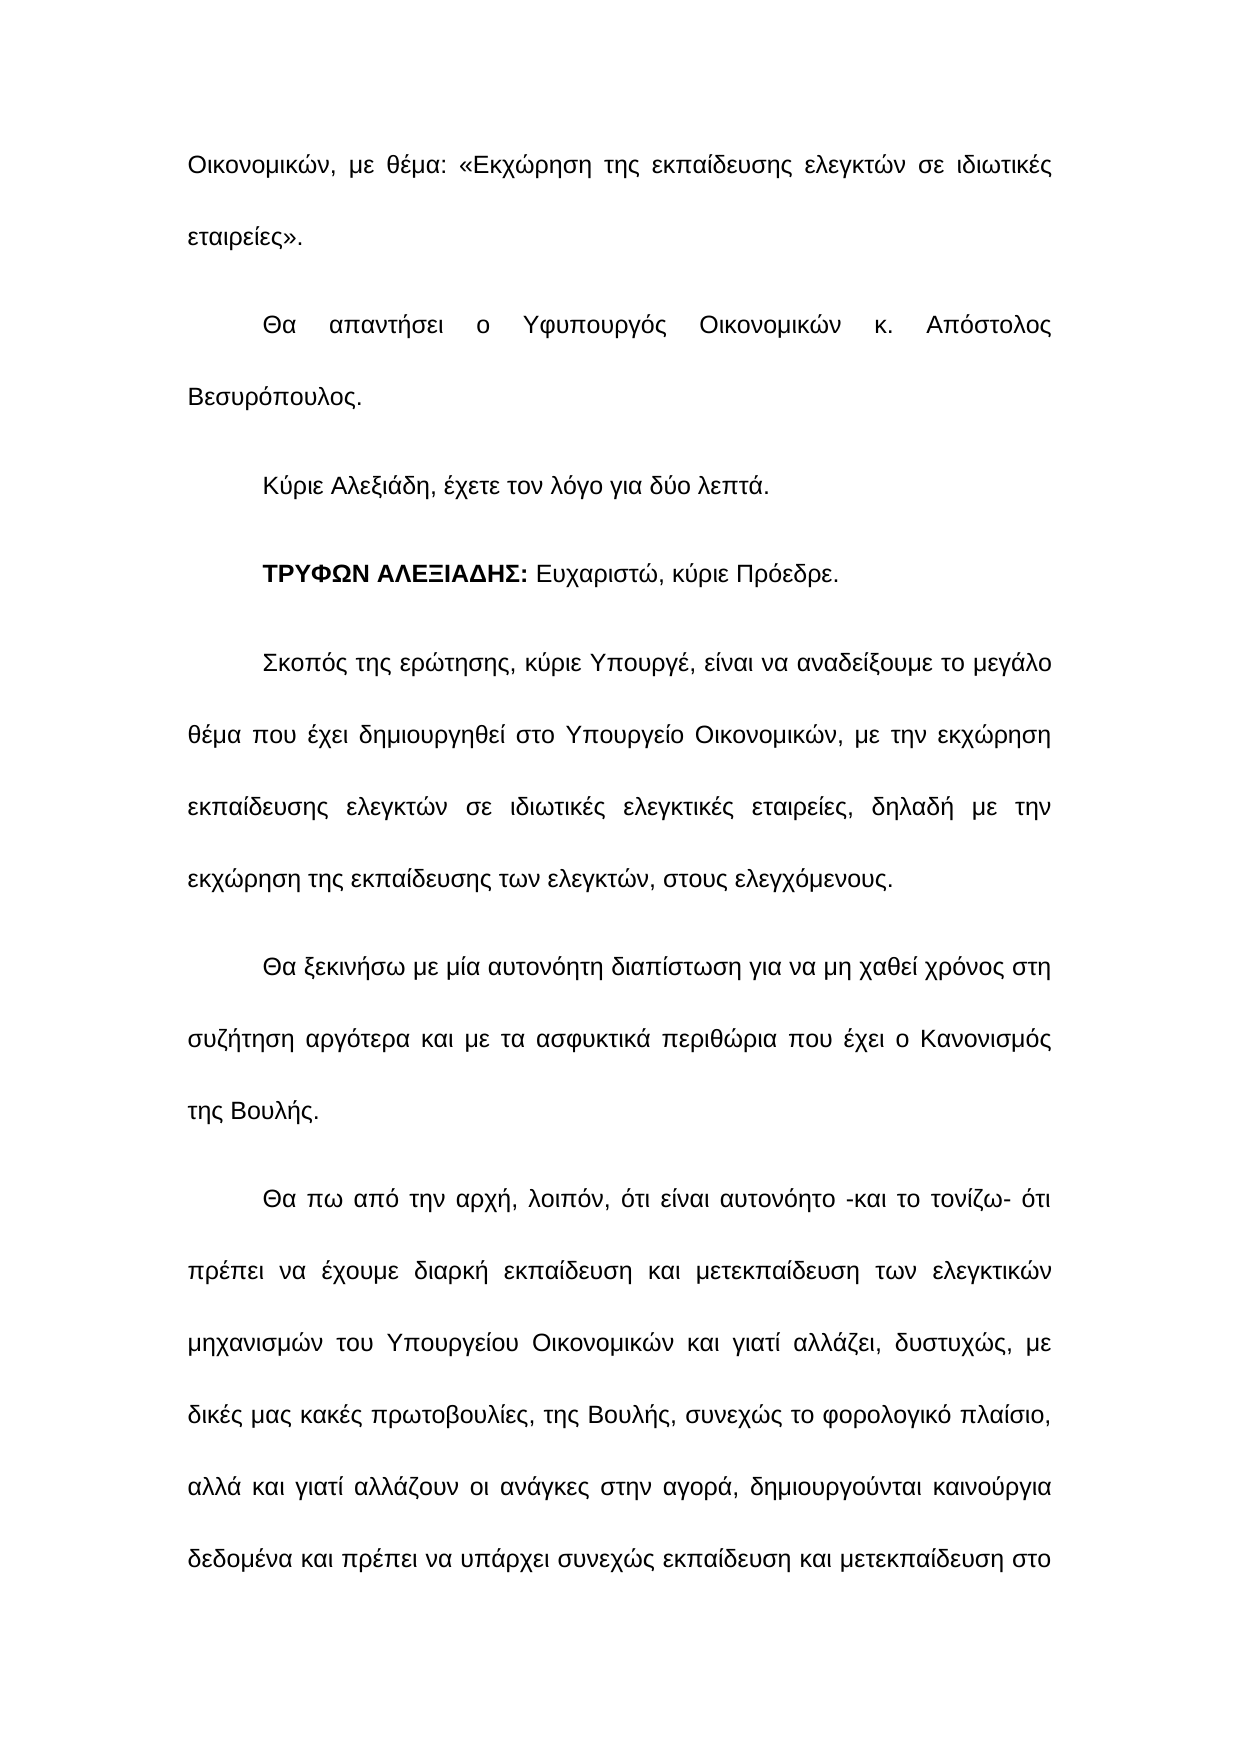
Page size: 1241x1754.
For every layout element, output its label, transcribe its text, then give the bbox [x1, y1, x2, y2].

text Θα ξεκινήσω με μία αυτονόητη διαπίστωση για να μη χαθεί χρόνος στη συζήτηση αργότερα και με τα ασφυκτικά περιθώρια που έχει ο Κανονισμός της Βουλής. [187, 952, 1053, 1124]
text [187, 1184, 1053, 1572]
text Σκοπός της ερώτησης, κύριε Υπουργέ, είναι να αναδείξουμε το μεγάλο θέμα που έχει δημιουργηθεί στο Υπουργείο Οικονομικών, με την εκχώρηση εκπαίδευσης ελεγκτών σε ιδιωτικές ελεγκτικές εταιρείες, δηλαδή με την εκχώρηση της εκπαίδευσης των ελεγκτών, στους ελεγχόμενους. [187, 648, 1053, 892]
text ΤΡΥΦΩΝ ΑΛΕΞΙΑΔΗΣ: Ευχαριστώ, κύριε Πρόεδρε. [187, 559, 1053, 588]
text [187, 150, 1053, 251]
text Κύριε Αλεξιάδη, έχετε τον λόγο για δύο λεπτά. [187, 471, 1053, 499]
text Θα απαντήσει ο Υφυπουργός Οικονομικών κ. Απόστολος Βεσυρόπουλος. [187, 310, 1053, 411]
